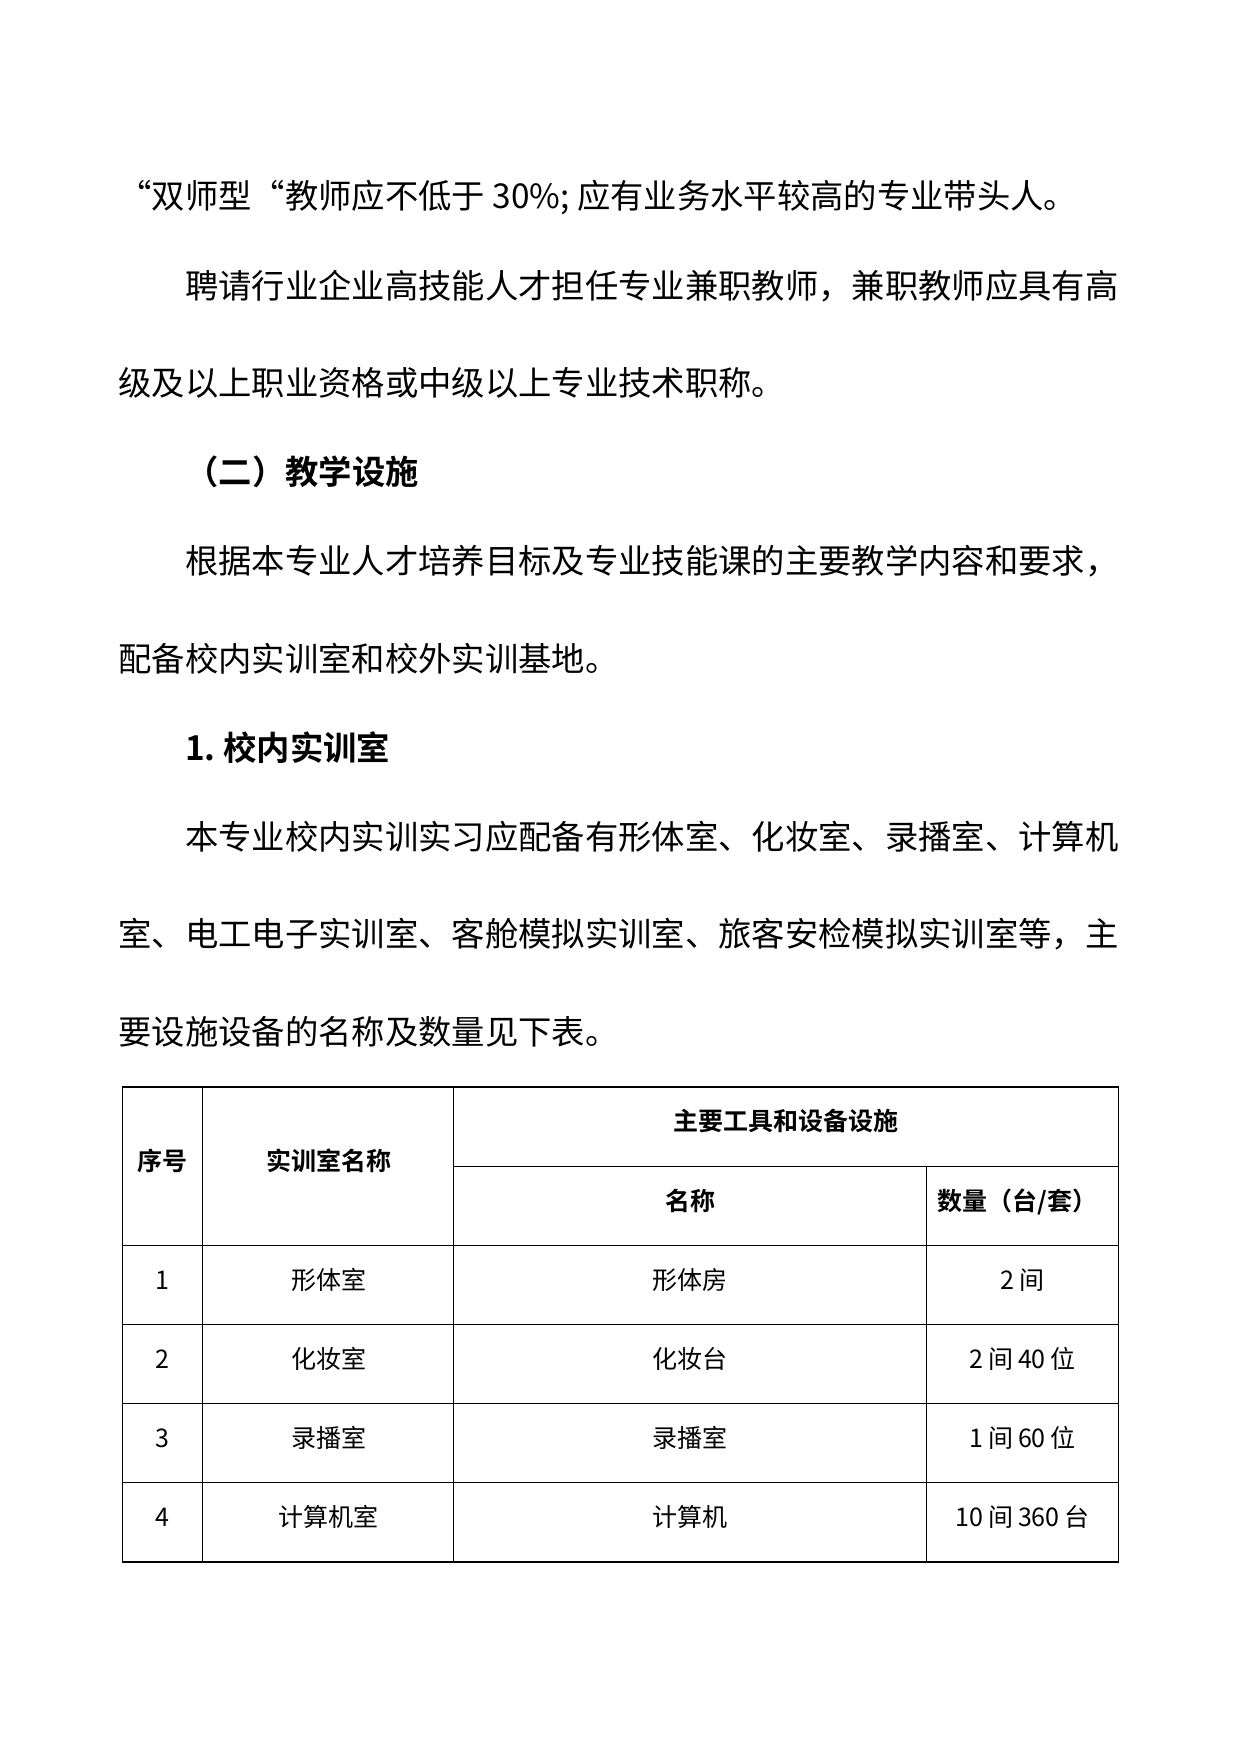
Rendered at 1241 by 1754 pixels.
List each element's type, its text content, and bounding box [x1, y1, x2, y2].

table_cell 4 [123, 1483, 202, 1561]
table_header 主要工具和设备设施 [454, 1088, 1118, 1166]
subtitle （二）教学设施 [118, 438, 1122, 503]
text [118, 162, 1122, 227]
text 根据本专业人才培养目标及专业技能课的主要教学内容和要求，配备校内实训室和校外实训基地。 [118, 527, 1122, 689]
table_cell 化妆室 [203, 1325, 453, 1403]
table_header 实训室名称 [203, 1088, 453, 1245]
table_cell 形体室 [203, 1246, 453, 1324]
table_cell 录播室 [454, 1404, 926, 1482]
text 本专业校内实训实习应配备有形体室、化妆室、录播室、计算机室、电工电子实训室、客舱模拟实训室、旅客安检模拟实训室等，主要设施设备的名称及数量见下表。 [118, 802, 1122, 1062]
table_cell 2间40位 [927, 1325, 1118, 1403]
table_header 序号 [123, 1088, 202, 1245]
table_cell 数量（台/套） [927, 1167, 1118, 1245]
table_cell 计算机 [454, 1483, 926, 1561]
table_cell 名称 [454, 1167, 926, 1245]
table_cell 计算机室 [203, 1483, 453, 1561]
table_cell 1 [123, 1246, 202, 1324]
table_cell 形体房 [454, 1246, 926, 1324]
table_cell 录播室 [203, 1404, 453, 1482]
table_cell 2间 [927, 1246, 1118, 1324]
table_cell 1间60位 [927, 1404, 1118, 1482]
text 聘请行业企业高技能人才担任专业兼职教师，兼职教师应具有高级及以上职业资格或中级以上专业技术职称。 [118, 251, 1122, 413]
table_cell 化妆台 [454, 1325, 926, 1403]
subtitle 校内实训室 [118, 713, 1122, 778]
table_cell 10间360台 [927, 1483, 1118, 1561]
table_cell 2 [123, 1325, 202, 1403]
table_cell 3 [123, 1404, 202, 1482]
